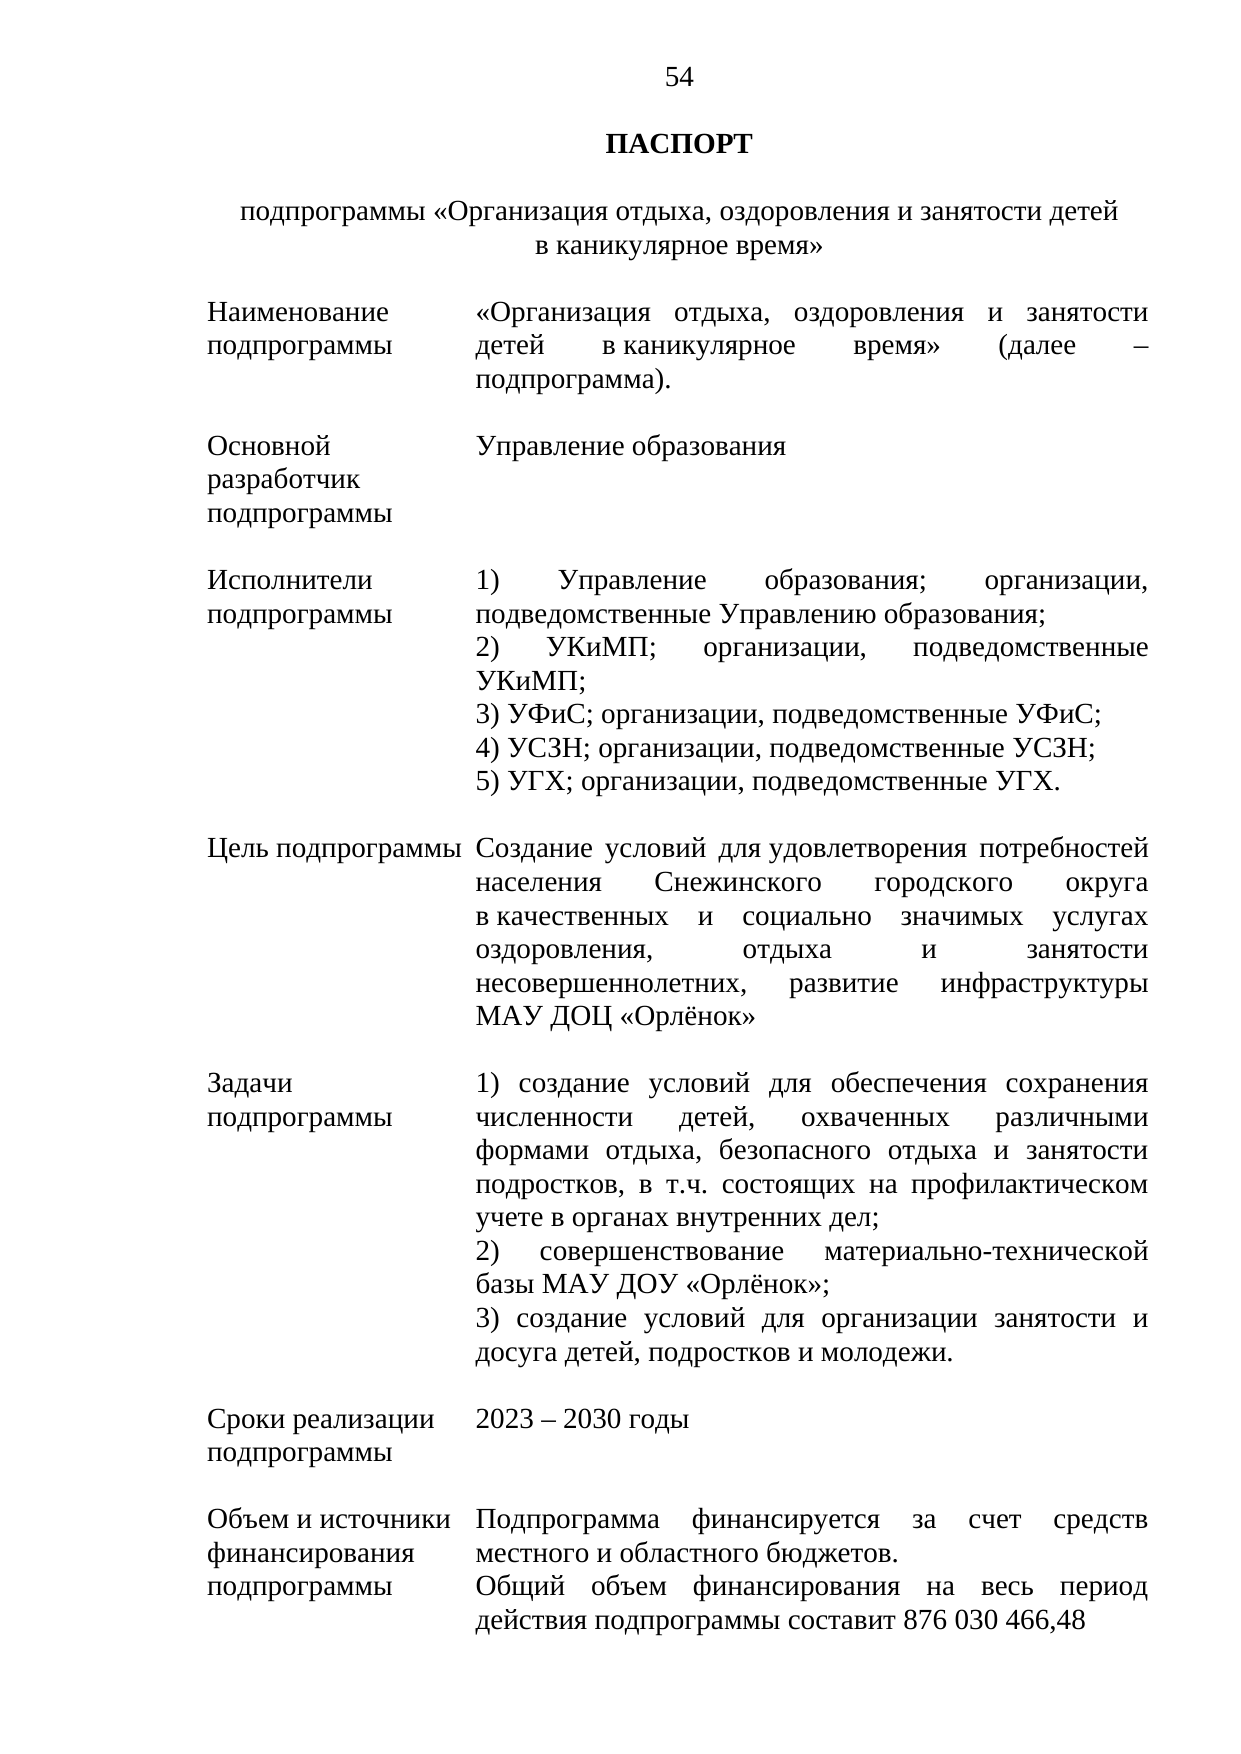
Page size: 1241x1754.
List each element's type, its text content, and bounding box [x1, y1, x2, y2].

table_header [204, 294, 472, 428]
text 54 [207, 59, 1152, 93]
text подпрограммы «Организация отдыха, оздоровления и занятости детей в каникулярное время» [207, 193, 1152, 260]
text Паспорт [207, 126, 1152, 160]
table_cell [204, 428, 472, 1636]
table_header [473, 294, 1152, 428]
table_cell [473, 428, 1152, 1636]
